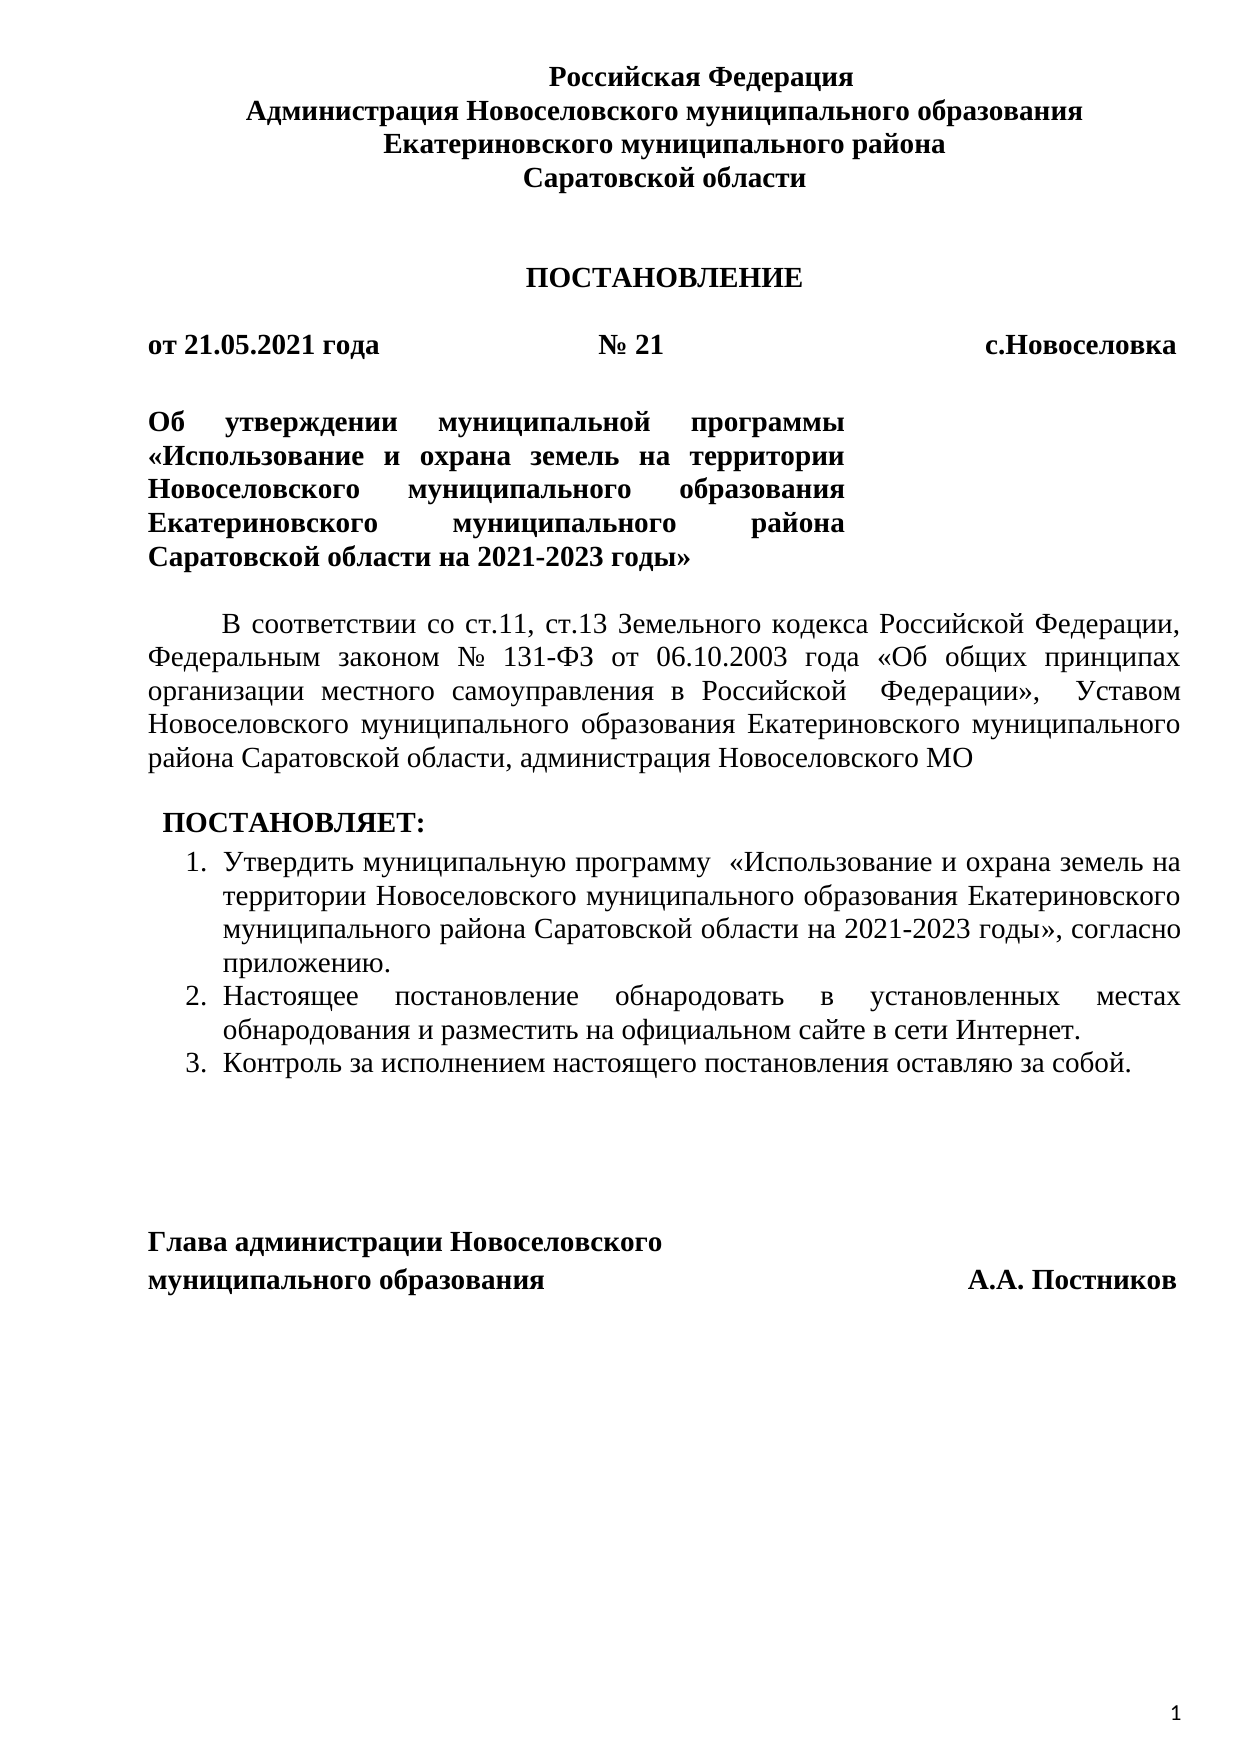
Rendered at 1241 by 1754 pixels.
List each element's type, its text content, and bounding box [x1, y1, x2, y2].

list Контроль за исполнением настоящего постановления оставляю за собой. [185, 1045, 1181, 1079]
list Настоящее постановление обнародовать в установленных местах обнародования и разместить на официальном сайте в сети Интернет. [185, 978, 1181, 1045]
list Утвердить муниципальную программу «Использование и охрана земель на территории Новоселовского муниципального образования Екатериновского муниципального района Саратовской области на 2021-2023 годы», согласно приложению. [185, 844, 1181, 978]
text ПОСТАНОВЛЕНИЕ [148, 260, 1181, 294]
text Глава администрации Новоселовского [148, 1224, 1181, 1257]
text В соответствии со ст.11, ст.13 Земельного кодекса Российской Федерации, Федеральным законом № 131-ФЗ от 06.10.2003 года «Об общих принципах организации местного самоуправления в Российской Федерации», Уставом Новоселовского муниципального образования Екатериновского муниципального района Саратовской области, администрация Новоселовского МО [148, 606, 1181, 773]
text от 21.05.2021 года № 21 с.Новоселовка [148, 327, 1181, 361]
text Администрация Новоселовского муниципального образования [148, 93, 1181, 126]
text Екатериновского муниципального района [148, 126, 1181, 160]
text Саратовской области [148, 160, 1181, 193]
table_header Об утверждении муниципальной программы «Использование и охрана земель на территории Новоселовского муниципального образования Екатериновского муниципального района Саратовской области на 2021-2023 годы» [136, 405, 856, 572]
text муниципального образования А.А. Постников [148, 1262, 1181, 1296]
text Российская Федерация [148, 59, 1181, 93]
text ПОСТАНОВЛЯЕТ: [148, 806, 1181, 839]
